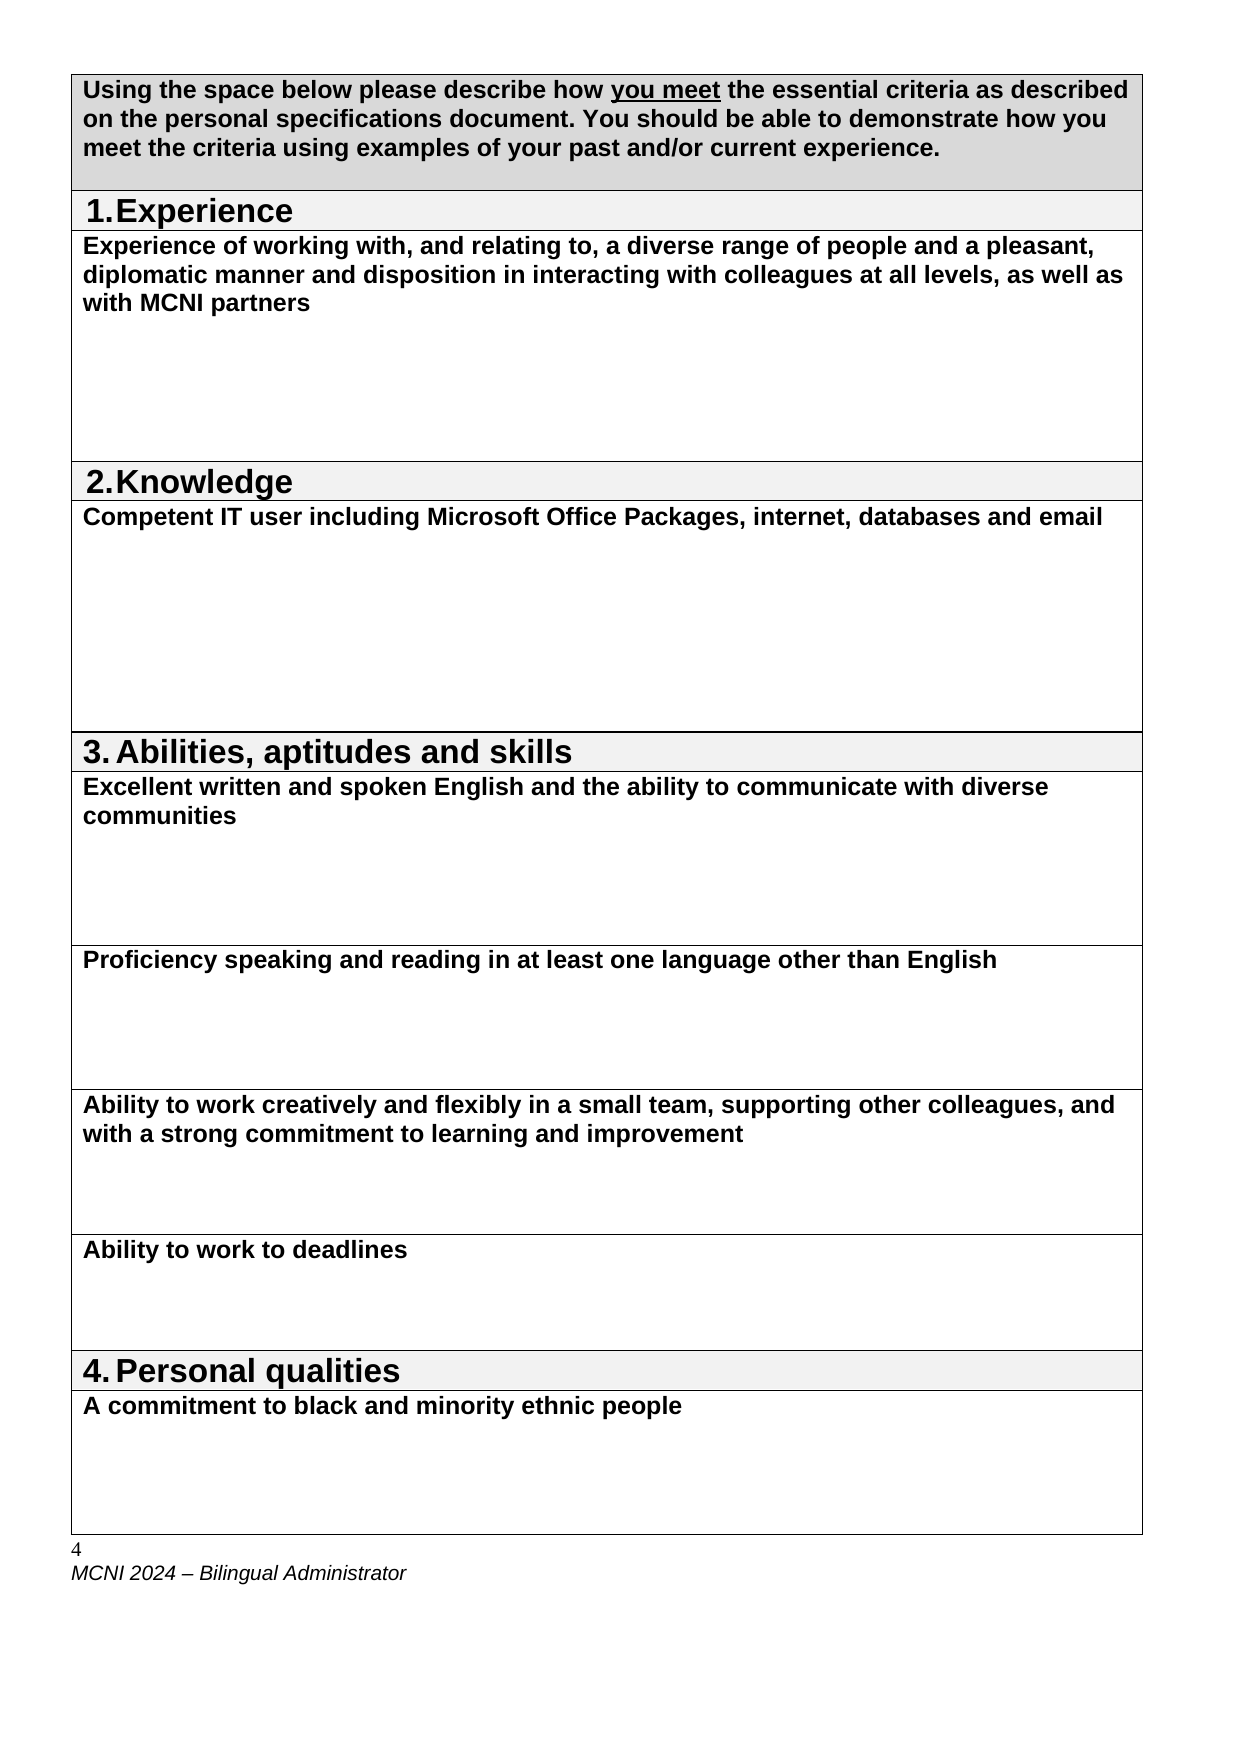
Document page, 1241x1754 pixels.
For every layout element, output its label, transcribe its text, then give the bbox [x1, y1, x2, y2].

table_cell Experience of working with, and relating to, a diverse range of people and a pleasant, diplomatic manner and disposition in interacting with colleagues at all levels, as well as with MCNI partners [72, 231, 1142, 461]
table_cell Proficiency speaking and reading in at least one language other than English [72, 946, 1142, 1089]
table_cell Abilities, aptitudes and skills [72, 733, 1142, 771]
table_cell A commitment to black and minority ethnic people [72, 1391, 1142, 1534]
table_cell Excellent written and spoken English and the ability to communicate with diverse communities [72, 772, 1142, 944]
table_cell Using the space below please describe how you meet the essential criteria as described on the personal specifications document. You should be able to demonstrate how you meet the criteria using examples of your past and/or current experience. [72, 75, 1142, 190]
table_cell Knowledge [72, 462, 1142, 500]
table_cell Ability to work creatively and flexibly in a small team, supporting other colleagues, and with a strong commitment to learning and improvement [72, 1090, 1142, 1234]
table_cell Competent IT user including Microsoft Office Packages, internet, databases and email [72, 501, 1142, 731]
table_cell Ability to work to deadlines [72, 1235, 1142, 1350]
table_cell Experience [72, 191, 1142, 230]
table_cell Personal qualities [72, 1351, 1142, 1389]
